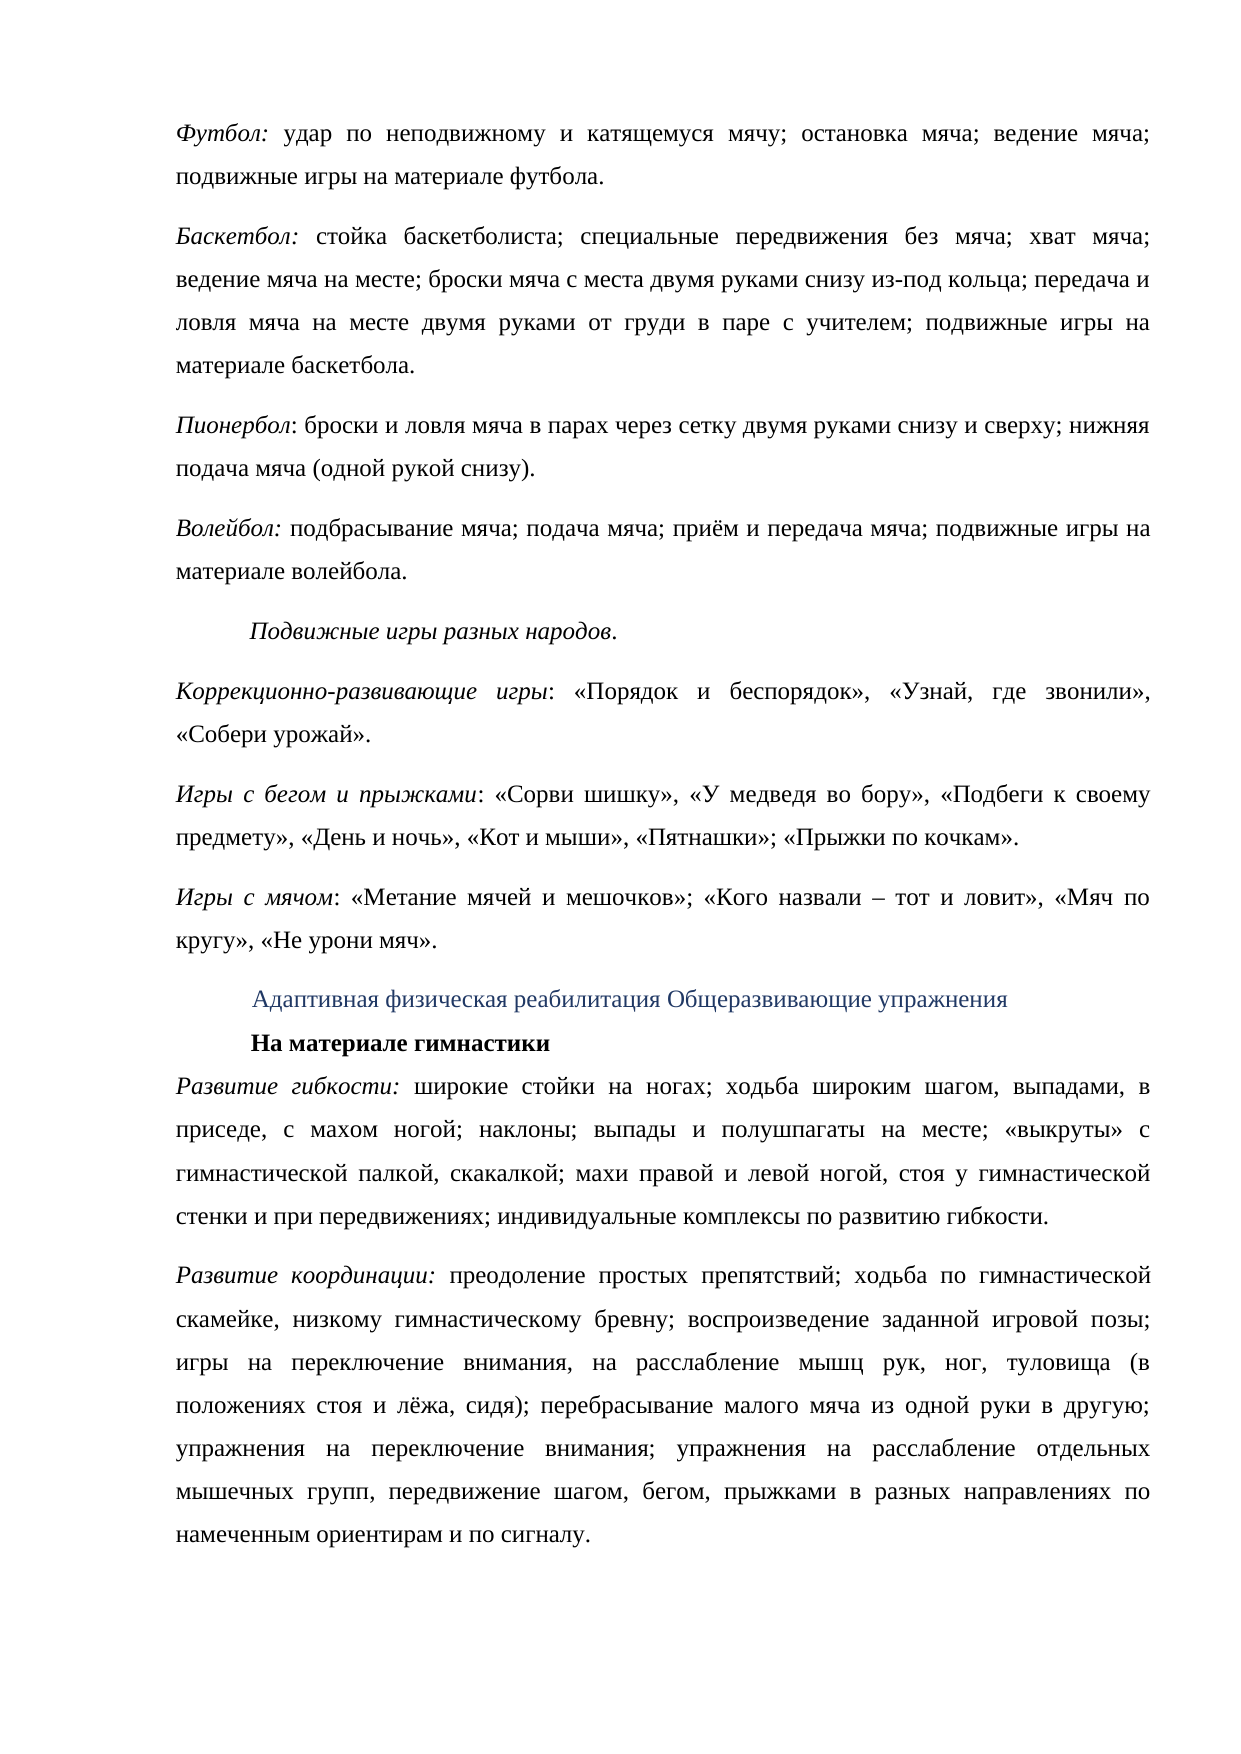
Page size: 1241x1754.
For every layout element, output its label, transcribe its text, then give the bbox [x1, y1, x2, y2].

text Баскетбол: стойка баскетболиста; специальные передвижения без мяча; хват мяча; ведение мяча на месте; броски мяча с места двумя руками снизу из-под кольца; передача и ловля мяча на месте двумя руками от груди в паре с учителем; подвижные игры на материале баскетбола. [176, 221, 1152, 379]
text Развитие координации: преодоление простых препятствий; ходьба по гимнастической скамейке, низкому гимнастическому бревну; воспроизведение заданной игровой позы; игры на переключение внимания, на расслабление мышц рук, ног, туловища (в положениях стоя и лёжа, сидя); перебрасывание малого мяча из одной руки в другую; упражнения на переключение внимания; упражнения на расслабление отдельных мышечных групп, передвижение шагом, бегом, прыжками в разных направлениях по намеченным ориентирам и по сигналу. [176, 1261, 1152, 1548]
text Игры с бегом и прыжками: «Сорви шишку», «У медведя во бору», «Подбеги к своему предмету», «День и ночь», «Кот и мыши», «Пятнашки»; «Прыжки по кочкам». [176, 779, 1152, 851]
text Развитие гибкости: широкие стойки на ногах; ходьба широким шагом, выпадами, в приседе, с махом ногой; наклоны; выпады и полушпагаты на месте; «выкруты» с гимнастической палкой, скакалкой; махи правой и левой ногой, стоя у гимнастической стенки и при передвижениях; индивидуальные комплексы по развитию гибкости. [176, 1071, 1152, 1229]
text На материале гимнастики [251, 1028, 1151, 1056]
text Пионербол: броски и ловля мяча в парах через сетку двумя руками снизу и сверху; нижняя подача мяча (одной рукой снизу). [176, 410, 1152, 482]
text Игры с мячом: «Метание мячей и мешочков»; «Кого назвали – тот и ловит», «Мяч по кругу», «Не урони мяч». [176, 882, 1152, 953]
text Волейбол: подбрасывание мяча; подача мяча; приём и передача мяча; подвижные игры на материале волейбола. [176, 513, 1152, 585]
subtitle Адаптивная физическая реабилитация Общеразвивающие упражнения [252, 984, 1152, 1013]
text Подвижные игры разных народов. [249, 616, 1127, 645]
text Футбол: удар по неподвижному и катящемуся мячу; остановка мяча; ведение мяча; подвижные игры на материале футбола. [176, 118, 1152, 190]
text Коррекционно-развивающие игры: «Порядок и беспорядок», «Узнай, где звонили», «Собери урожай». [176, 676, 1152, 748]
